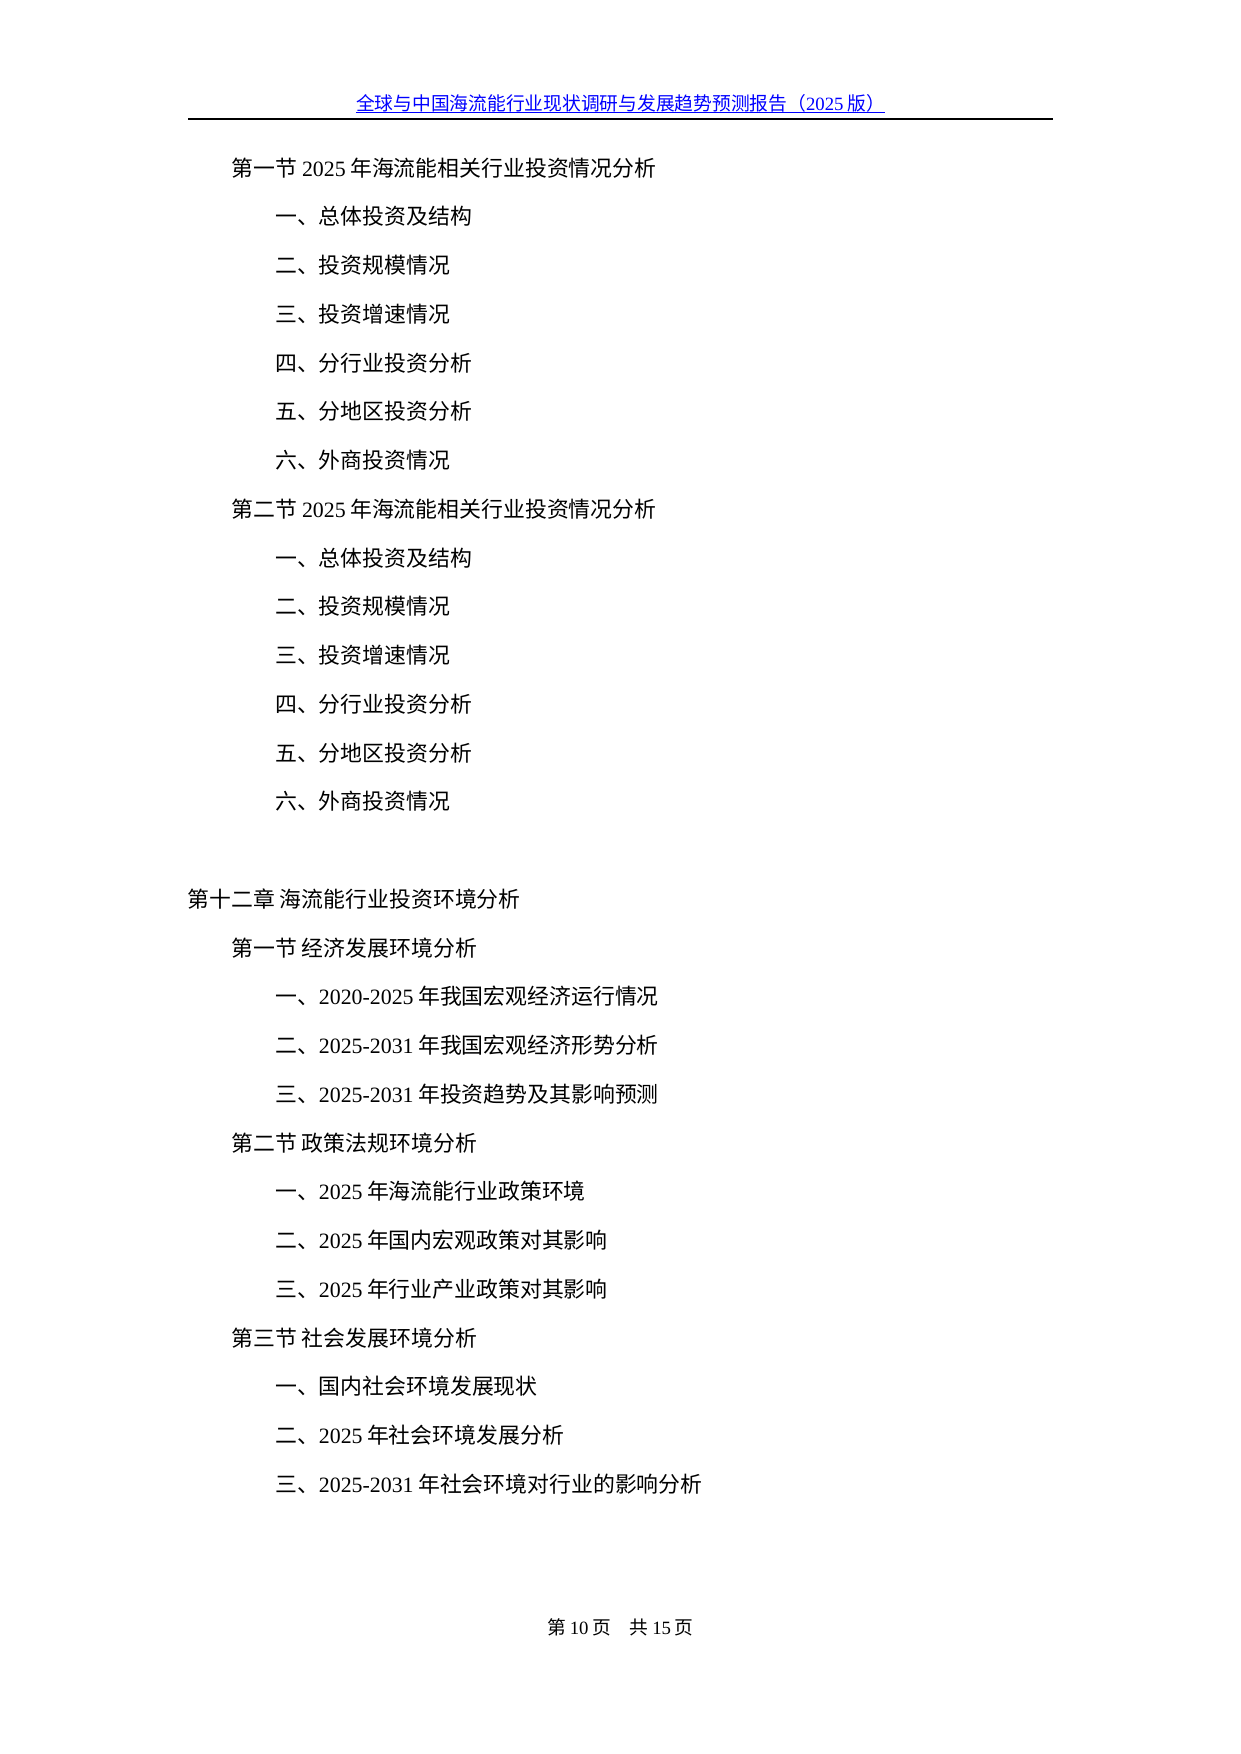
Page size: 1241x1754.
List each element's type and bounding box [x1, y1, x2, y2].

text [187, 150, 1053, 1499]
